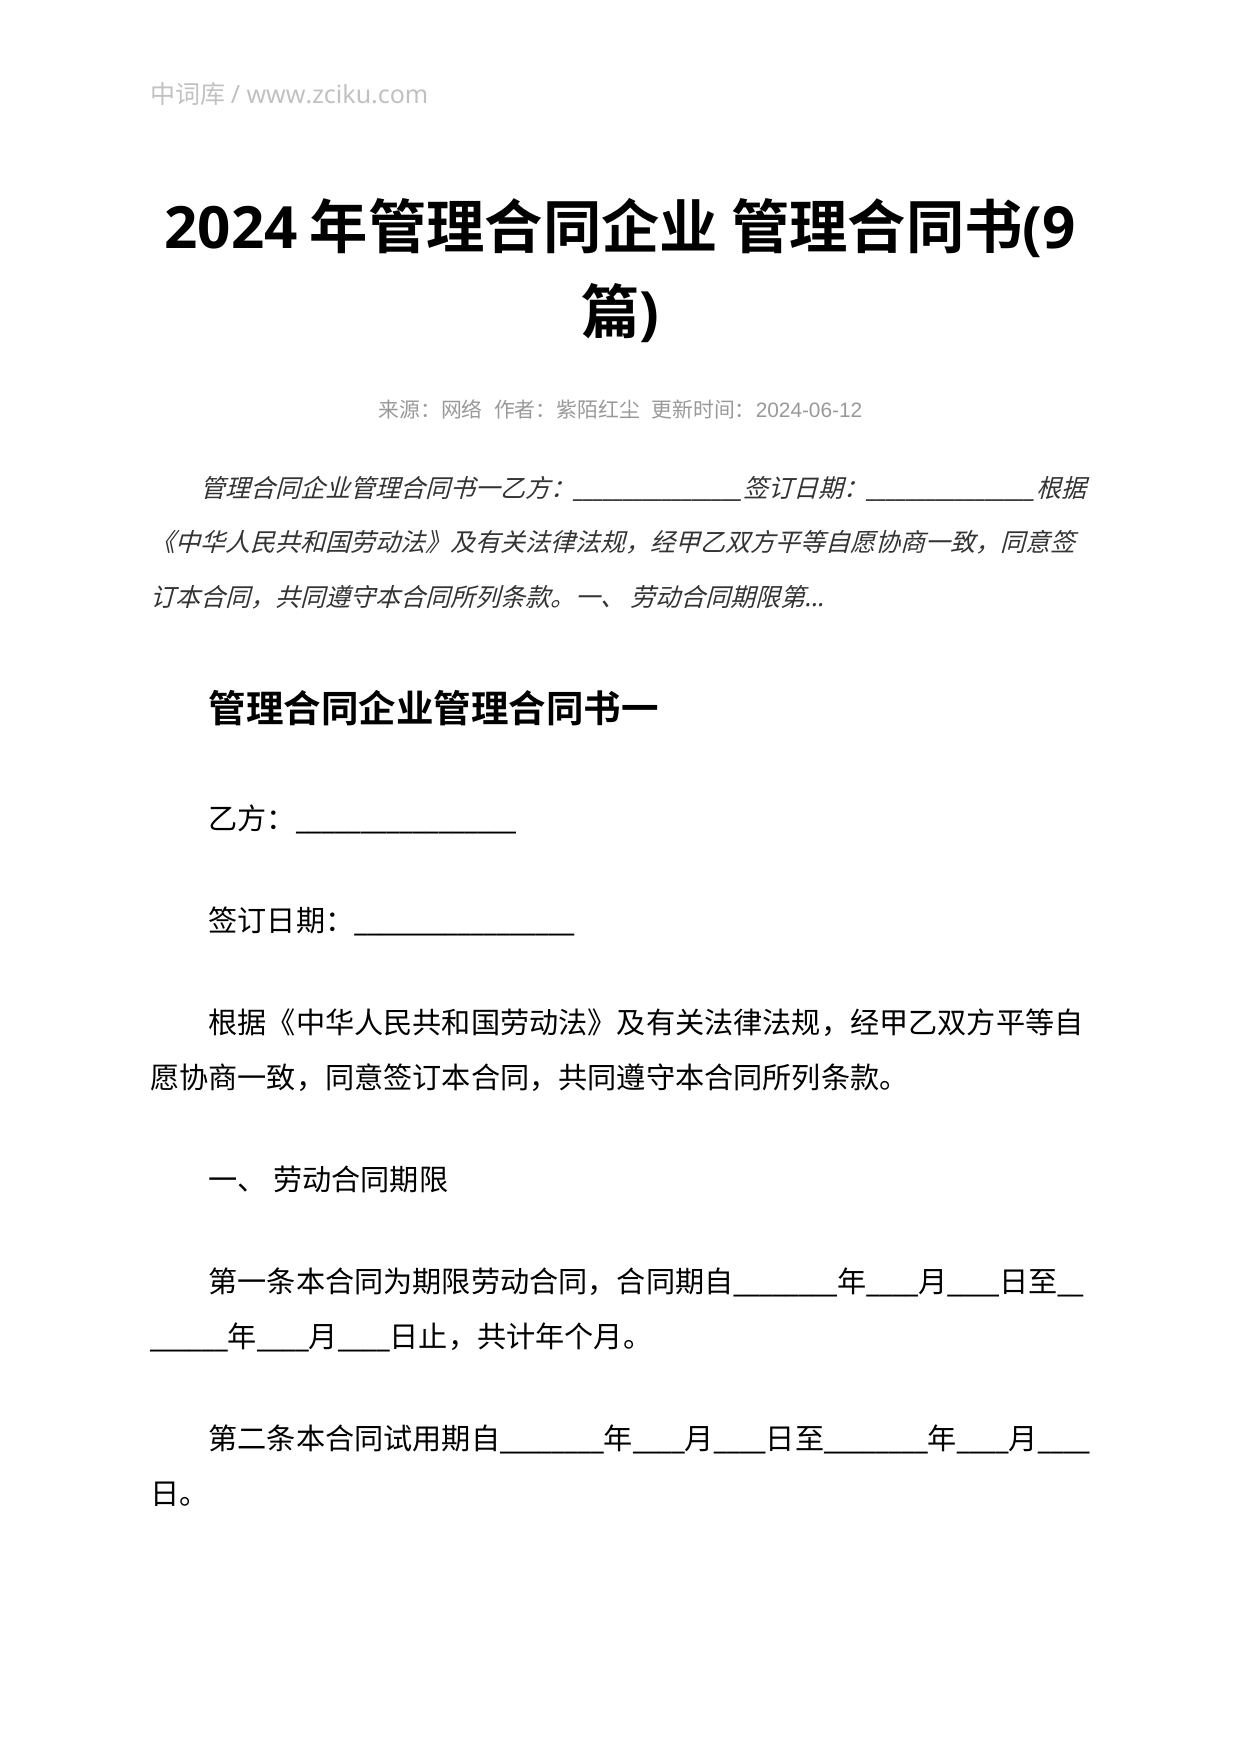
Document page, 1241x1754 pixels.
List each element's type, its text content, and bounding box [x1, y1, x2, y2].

text 管理合同企业管理合同书一乙方：_________________签订日期：_________________根据《中华人民共和国劳动法》及有关法律法规，经甲乙双方平等自愿协商一致，同意签订本合同，共同遵守本合同所列条款。一、 劳动合同期限第... [150, 468, 1090, 613]
text 签订日期：_________________ [150, 898, 1090, 940]
subtitle 2024年管理合同企业 管理合同书(9篇) [150, 181, 1090, 351]
text 第二条本合同试用期自________年____月____日至________年____月____日。 [150, 1415, 1090, 1513]
text 来源：网络 作者：紫陌红尘 更新时间：2024-06-12 [150, 398, 1090, 422]
text 根据《中华人民共和国劳动法》及有关法律法规，经甲乙双方平等自愿协商一致，同意签订本合同，共同遵守本合同所列条款。 [150, 1000, 1090, 1097]
text 第一条本合同为期限劳动合同，合同期自________年____月____日至________年____月____日止，共计年个月。 [150, 1258, 1090, 1356]
text 管理合同企业管理合同书一 [150, 678, 1090, 733]
text 乙方：_________________ [150, 796, 1090, 838]
text 一、 劳动合同期限 [150, 1157, 1090, 1199]
